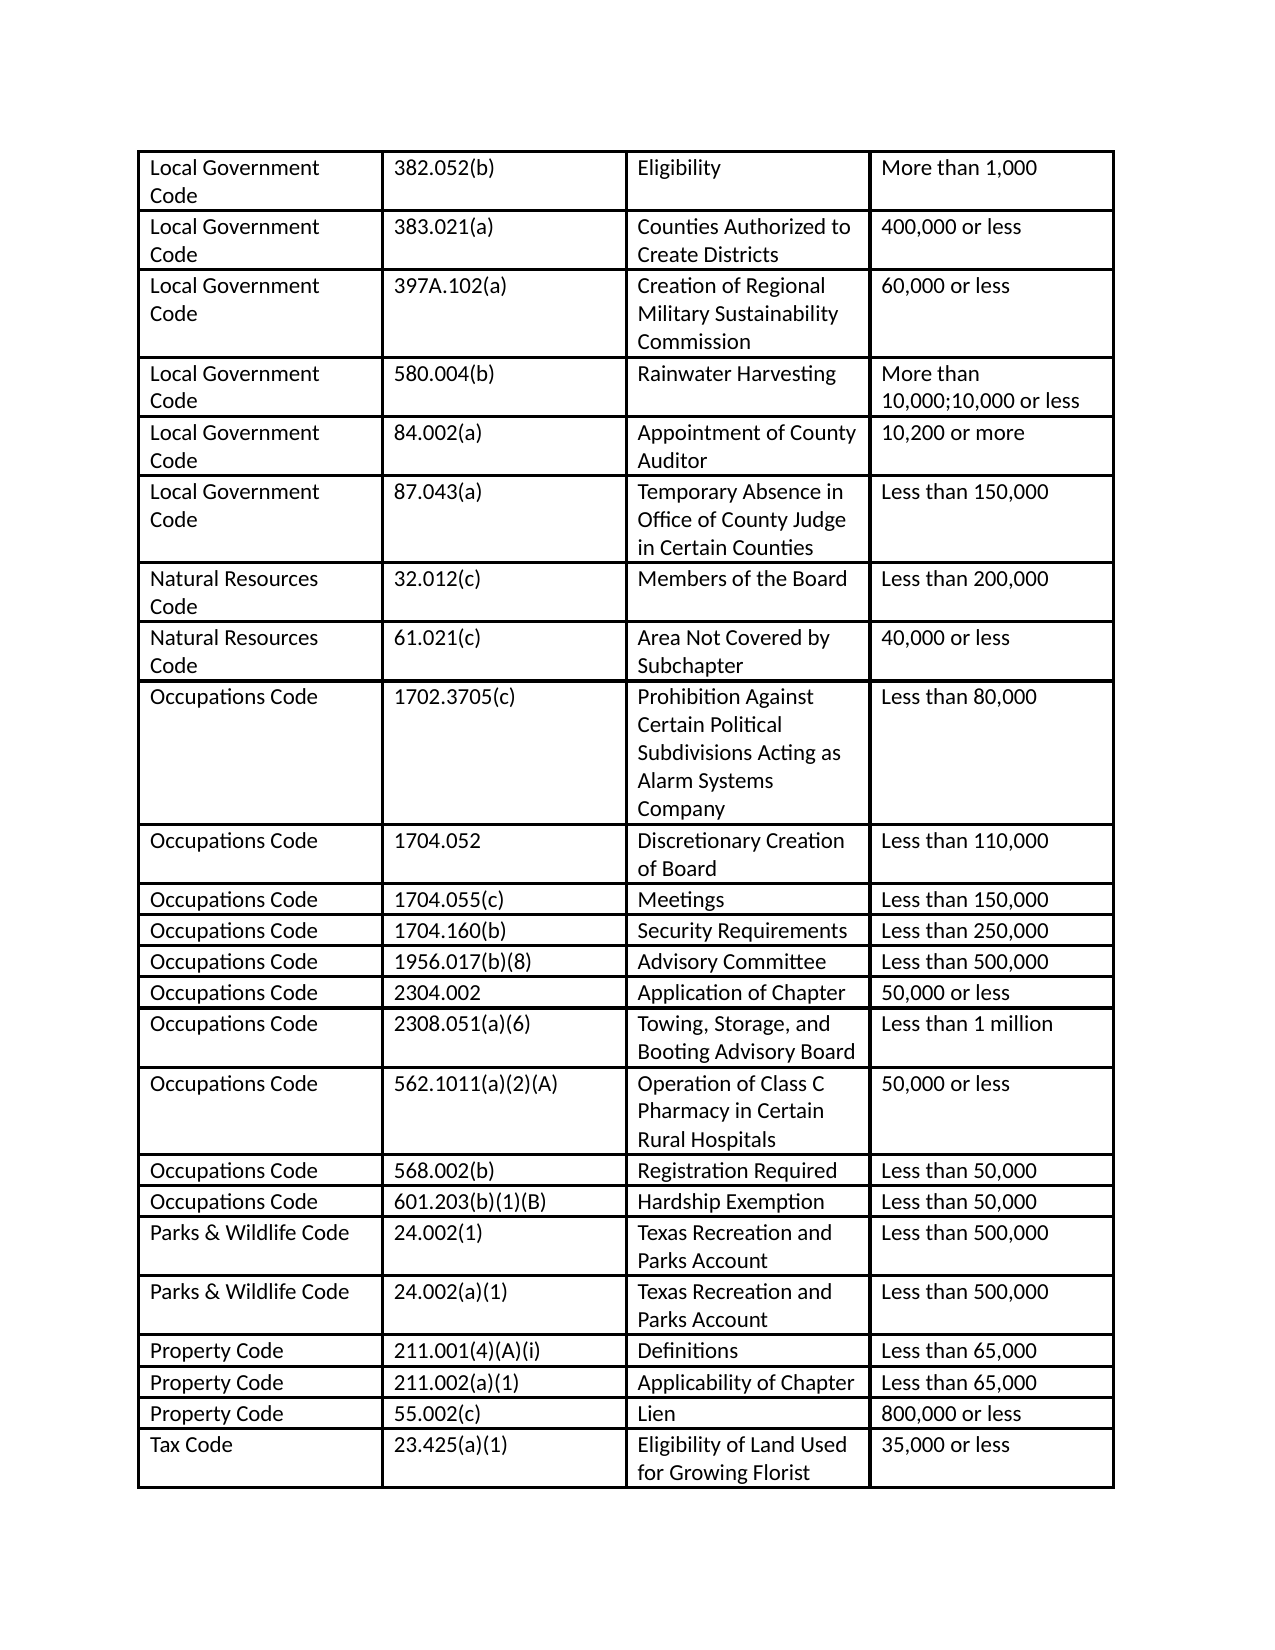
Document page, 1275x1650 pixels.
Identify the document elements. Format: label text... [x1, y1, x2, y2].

table_cell 400,000 or less [872, 212, 1112, 268]
table_cell Occupations Code [140, 1156, 381, 1184]
table_cell 87.043(a) [384, 477, 625, 561]
table_cell Occupations Code [140, 1010, 381, 1066]
table_cell Occupations Code [140, 826, 381, 882]
table_cell 40,000 or less [872, 623, 1112, 679]
table_cell Texas Recreation and Parks Account [628, 1218, 868, 1274]
table_cell Less than 65,000 [872, 1368, 1112, 1396]
table_cell Local Government Code [140, 359, 381, 415]
table_cell 32.012(c) [384, 564, 625, 620]
table_cell 1704.160(b) [384, 916, 625, 944]
table_cell 2308.051(a)(6) [384, 1010, 625, 1066]
table_cell 383.021(a) [384, 212, 625, 268]
table_cell Local Government Code [140, 418, 381, 474]
table_cell 50,000 or less [872, 1069, 1112, 1153]
table_cell Less than 1 million [872, 1010, 1112, 1066]
table_cell 35,000 or less [872, 1430, 1112, 1486]
table_cell 24.002(a)(1) [384, 1277, 625, 1333]
table_cell Less than 150,000 [872, 885, 1112, 913]
table_cell Tax Code [140, 1430, 381, 1486]
table_cell 1956.017(b)(8) [384, 947, 625, 975]
table_cell Security Requirements [628, 916, 868, 944]
table_cell 2304.002 [384, 978, 625, 1006]
table_cell Occupations Code [140, 947, 381, 975]
table_cell Registration Required [628, 1156, 868, 1184]
table_cell Temporary Absence in Office of County Judge in Certain Counties [628, 477, 868, 561]
table_cell Less than 500,000 [872, 1218, 1112, 1274]
table_cell Applicability of Chapter [628, 1368, 868, 1396]
table_cell Eligibility [628, 153, 868, 209]
table_cell 211.002(a)(1) [384, 1368, 625, 1396]
table_cell 50,000 or less [872, 978, 1112, 1006]
table_cell Creation of Regional Military Sustainability Commission [628, 271, 868, 356]
table_cell Less than 500,000 [872, 947, 1112, 975]
table_cell 55.002(c) [384, 1399, 625, 1427]
table_cell More than 10,000;10,000 or less [872, 359, 1112, 415]
table_cell Definitions [628, 1336, 868, 1364]
table_cell 1704.055(c) [384, 885, 625, 913]
table_cell 397A.102(a) [384, 271, 625, 356]
table_cell Less than 200,000 [872, 564, 1112, 620]
table_cell Local Government Code [140, 271, 381, 356]
table_cell Less than 250,000 [872, 916, 1112, 944]
table_cell Occupations Code [140, 1069, 381, 1153]
table_cell More than 1,000 [872, 153, 1112, 209]
table_cell 800,000 or less [872, 1399, 1112, 1427]
table_cell Discretionary Creation of Board [628, 826, 868, 882]
table_cell Occupations Code [140, 978, 381, 1006]
table_cell Less than 50,000 [872, 1156, 1112, 1184]
table_cell Occupations Code [140, 1187, 381, 1215]
table_cell Property Code [140, 1399, 381, 1427]
table_cell Property Code [140, 1336, 381, 1364]
table_cell Less than 150,000 [872, 477, 1112, 561]
table_cell Texas Recreation and Parks Account [628, 1277, 868, 1333]
table_cell 580.004(b) [384, 359, 625, 415]
table_cell 382.052(b) [384, 153, 625, 209]
table_cell Rainwater Harvesting [628, 359, 868, 415]
table_cell Operation of Class C Pharmacy in Certain Rural Hospitals [628, 1069, 868, 1153]
table_cell Lien [628, 1399, 868, 1427]
table_cell Application of Chapter [628, 978, 868, 1006]
table_cell Members of the Board [628, 564, 868, 620]
table_cell 562.1011(a)(2)(A) [384, 1069, 625, 1153]
table_cell 10,200 or more [872, 418, 1112, 474]
table_cell Hardship Exemption [628, 1187, 868, 1215]
table_cell Occupations Code [140, 916, 381, 944]
table_cell Less than 65,000 [872, 1336, 1112, 1364]
table_cell Occupations Code [140, 683, 381, 823]
table_cell Eligibility of Land Used for Growing Florist Items in Certain Counties [628, 1430, 868, 1486]
table_cell Less than 500,000 [872, 1277, 1112, 1333]
table_cell Parks & Wildlife Code [140, 1277, 381, 1333]
table_cell 1704.052 [384, 826, 625, 882]
table_cell Less than 80,000 [872, 683, 1112, 823]
table_cell Appointment of County Auditor [628, 418, 868, 474]
table_cell Local Government Code [140, 212, 381, 268]
table_cell 61.021(c) [384, 623, 625, 679]
table_cell Local Government Code [140, 477, 381, 561]
table_cell 211.001(4)(A)(i) [384, 1336, 625, 1364]
table_cell Natural Resources Code [140, 623, 381, 679]
table_cell Towing, Storage, and Booting Advisory Board [628, 1010, 868, 1066]
table_cell Occupations Code [140, 885, 381, 913]
table_cell 60,000 or less [872, 271, 1112, 356]
table_cell Natural Resources Code [140, 564, 381, 620]
table_cell Less than 50,000 [872, 1187, 1112, 1215]
table_cell 1702.3705(c) [384, 683, 625, 823]
table_cell Prohibition Against Certain Political Subdivisions Acting as Alarm Systems Company [628, 683, 868, 823]
table_cell 24.002(1) [384, 1218, 625, 1274]
table_cell Less than 110,000 [872, 826, 1112, 882]
table_cell 601.203(b)(1)(B) [384, 1187, 625, 1215]
table_cell 568.002(b) [384, 1156, 625, 1184]
table_cell 84.002(a) [384, 418, 625, 474]
table_cell Counties Authorized to Create Districts [628, 212, 868, 268]
table_cell Advisory Committee [628, 947, 868, 975]
table_cell Area Not Covered by Subchapter [628, 623, 868, 679]
table_cell Meetings [628, 885, 868, 913]
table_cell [140, 153, 381, 209]
table_cell Property Code [140, 1368, 381, 1396]
table_cell Parks & Wildlife Code [140, 1218, 381, 1274]
table_cell 23.425(a)(1) [384, 1430, 625, 1486]
